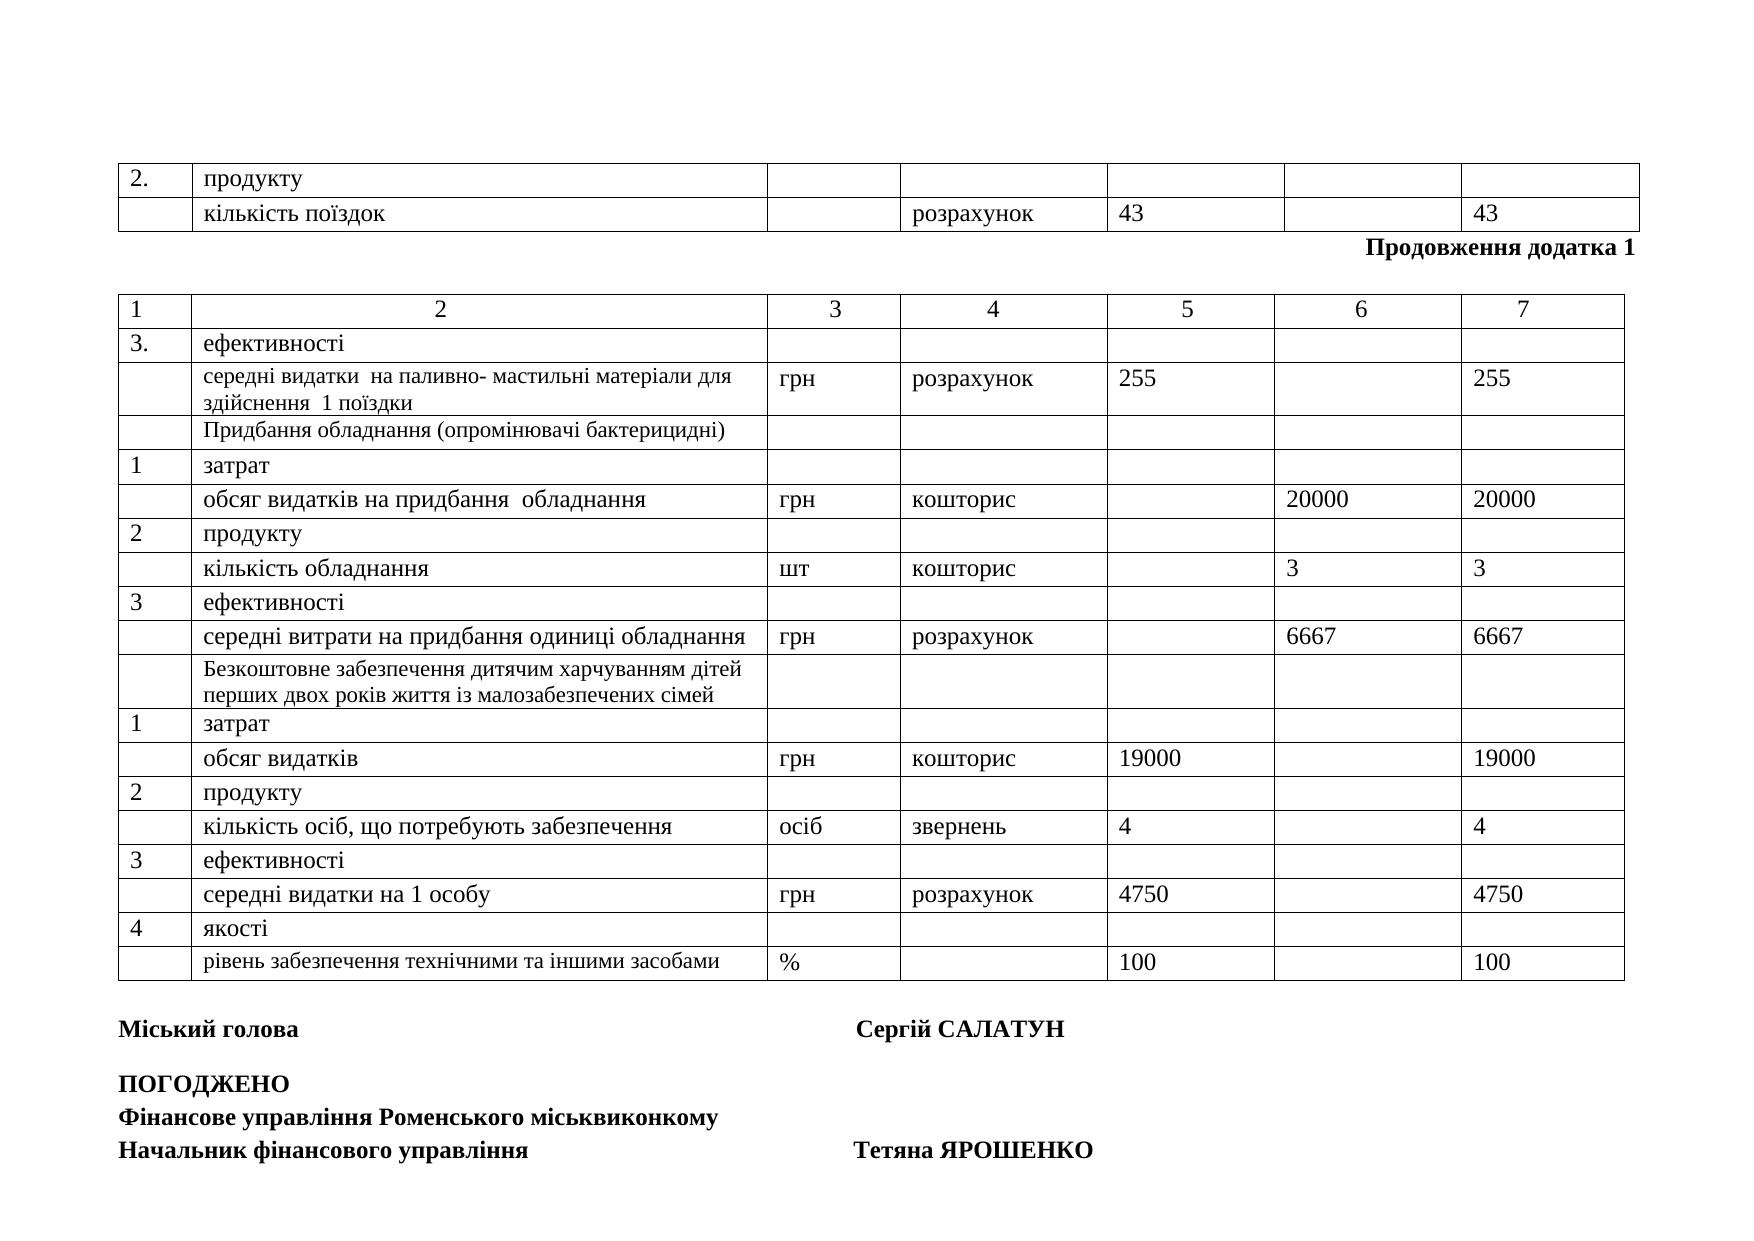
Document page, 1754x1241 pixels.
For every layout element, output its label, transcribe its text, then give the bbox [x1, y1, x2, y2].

table_cell [768, 164, 900, 197]
table_cell [901, 164, 1107, 197]
table_cell [901, 655, 1107, 707]
table_cell [768, 709, 900, 742]
table_cell розрахунок [901, 363, 1107, 415]
table_header 5 [1108, 295, 1274, 327]
table_cell 6667 [1462, 621, 1624, 654]
table_header 1 [119, 295, 191, 327]
table_cell Безкоштовне забезпечення дитячим харчуванням дітей перших двох років життя із малозабезпечених сімей [192, 655, 767, 707]
table_header 6 [1275, 295, 1461, 327]
table_cell [901, 709, 1107, 742]
table_cell 4 [119, 913, 191, 946]
table_cell [901, 450, 1107, 483]
table_cell обсяг видатків на придбання обладнання [192, 485, 767, 517]
table_cell % [768, 947, 900, 980]
table_cell середні видатки на 1 особу [192, 879, 767, 912]
table_cell [901, 416, 1107, 449]
table_cell 255 [1108, 363, 1274, 415]
table_cell [901, 587, 1107, 620]
table_cell [1275, 329, 1461, 362]
table_cell середні витрати на придбання одиниці обладнання [192, 621, 767, 654]
table_cell [119, 655, 191, 707]
table_cell [1108, 329, 1274, 362]
table_cell [1285, 198, 1461, 231]
table_cell [1275, 416, 1461, 449]
table_cell [1275, 879, 1461, 912]
table_cell [768, 587, 900, 620]
table_cell [901, 845, 1107, 878]
table_cell ефективності [192, 587, 767, 620]
table_cell [1108, 485, 1274, 517]
table_cell [1108, 709, 1274, 742]
table_cell [119, 485, 191, 517]
table_cell 19000 [1462, 743, 1624, 776]
table_cell обсяг видатків [192, 743, 767, 776]
table_cell розрахунок [901, 879, 1107, 912]
table_cell 4 [1462, 811, 1624, 844]
table_cell [1462, 329, 1624, 362]
table_cell [119, 811, 191, 844]
table_cell [1462, 164, 1639, 197]
text Фінансове управління Роменського міськвиконкому [118, 1102, 1636, 1131]
table_cell [119, 553, 191, 586]
table_cell 20000 [1275, 485, 1461, 517]
table_cell [1462, 519, 1624, 552]
table_cell 6667 [1275, 621, 1461, 654]
table_cell [1108, 913, 1274, 946]
table_cell [768, 416, 900, 449]
table_cell [1275, 811, 1461, 844]
table_cell [768, 329, 900, 362]
table_cell 43 [1108, 198, 1284, 231]
table_cell 100 [1108, 947, 1274, 980]
table_cell кількість обладнання [192, 553, 767, 586]
table_cell [768, 655, 900, 707]
table_cell 4750 [1108, 879, 1274, 912]
table_cell [1108, 587, 1274, 620]
table_cell продукту [193, 164, 767, 197]
table_cell 2 [119, 519, 191, 552]
table_cell Придбання обладнання (опромінювачі бактерицидні) [192, 416, 767, 449]
table_cell грн [768, 743, 900, 776]
table_cell [1462, 913, 1624, 946]
table_cell продукту [192, 519, 767, 552]
table_cell [1108, 519, 1274, 552]
table_cell [119, 879, 191, 912]
table_cell [1108, 553, 1274, 586]
table_cell [768, 519, 900, 552]
table_cell осіб [768, 811, 900, 844]
table_header 4 [901, 295, 1107, 327]
table_cell ефективності [192, 845, 767, 878]
table_cell якості [192, 913, 767, 946]
table_cell розрахунок [901, 198, 1107, 231]
table_cell [1108, 777, 1274, 810]
table_cell грн [768, 485, 900, 517]
table_cell кошторис [901, 553, 1107, 586]
table_cell 100 [1462, 947, 1624, 980]
table_cell грн [768, 363, 900, 415]
table_cell [901, 913, 1107, 946]
table_cell 20000 [1462, 485, 1624, 517]
table_cell 3 [119, 587, 191, 620]
table_cell звернень [901, 811, 1107, 844]
table_cell кошторис [901, 485, 1107, 517]
table_cell [1108, 621, 1274, 654]
table_cell [1275, 913, 1461, 946]
table_cell [119, 198, 192, 231]
table_cell грн [768, 879, 900, 912]
table_header 3 [768, 295, 900, 327]
table_cell [1275, 845, 1461, 878]
text Начальник фінансового управління Тетяна ЯРОШЕНКО [118, 1135, 1636, 1164]
table_cell продукту [192, 777, 767, 810]
table_cell [1275, 777, 1461, 810]
table_cell 4 [1108, 811, 1274, 844]
table_cell [1108, 450, 1274, 483]
table_cell [119, 363, 191, 415]
table_cell [119, 947, 191, 980]
table_cell [768, 845, 900, 878]
table_cell рівень забезпечення технічними та іншими засобами [192, 947, 767, 980]
table_cell 2. [119, 164, 192, 197]
table_cell [1108, 416, 1274, 449]
table_cell [1275, 363, 1461, 415]
text ПОГОДЖЕНО [118, 1069, 1636, 1098]
table_cell кількість осіб, що потребують забезпечення [192, 811, 767, 844]
table_cell 1 [119, 709, 191, 742]
table_cell [1275, 947, 1461, 980]
table_header 2 [192, 295, 767, 327]
table_cell [1462, 777, 1624, 810]
table_cell [1108, 164, 1284, 197]
table_cell [1275, 743, 1461, 776]
table_cell [119, 621, 191, 654]
table_cell [119, 416, 191, 449]
table_cell 3 [119, 845, 191, 878]
table_cell [1462, 709, 1624, 742]
table_cell [1275, 450, 1461, 483]
table_cell [1275, 587, 1461, 620]
table_cell затрат [192, 709, 767, 742]
table_cell [768, 450, 900, 483]
table_cell [768, 913, 900, 946]
table_cell [901, 519, 1107, 552]
table_cell [1275, 655, 1461, 707]
table_cell 43 [1462, 198, 1639, 231]
table_cell 255 [1462, 363, 1624, 415]
table_cell [1108, 655, 1274, 707]
table_cell розрахунок [901, 621, 1107, 654]
table_cell [901, 777, 1107, 810]
table_cell 3. [119, 329, 191, 362]
table_cell [1462, 416, 1624, 449]
table_cell [1462, 587, 1624, 620]
table_cell [768, 777, 900, 810]
table_cell [768, 198, 900, 231]
table_cell 4750 [1462, 879, 1624, 912]
table_cell 3 [1462, 553, 1624, 586]
table_cell [1275, 519, 1461, 552]
table_cell середні видатки на паливно- мастильні матеріали для здійснення 1 поїздки [192, 363, 767, 415]
table_header 7 [1462, 295, 1624, 327]
table_cell [1275, 709, 1461, 742]
table_cell 3 [1275, 553, 1461, 586]
table_cell ефективності [192, 329, 767, 362]
table_cell [901, 329, 1107, 362]
table_cell [901, 947, 1107, 980]
table_cell [1108, 845, 1274, 878]
text Міський голова Сергій САЛАТУН [118, 1014, 1636, 1043]
table_cell [1462, 655, 1624, 707]
table_cell 19000 [1108, 743, 1274, 776]
table_cell кількість поїздок [193, 198, 767, 231]
table_cell грн [768, 621, 900, 654]
table_cell [1285, 164, 1461, 197]
table_cell [1462, 450, 1624, 483]
table_cell [1462, 845, 1624, 878]
table_cell [119, 743, 191, 776]
table_cell кошторис [901, 743, 1107, 776]
table_cell затрат [192, 450, 767, 483]
text Продовження додатка 1 [118, 232, 1636, 260]
table_cell шт [768, 553, 900, 586]
table_cell 1 [119, 450, 191, 483]
table_cell 2 [119, 777, 191, 810]
